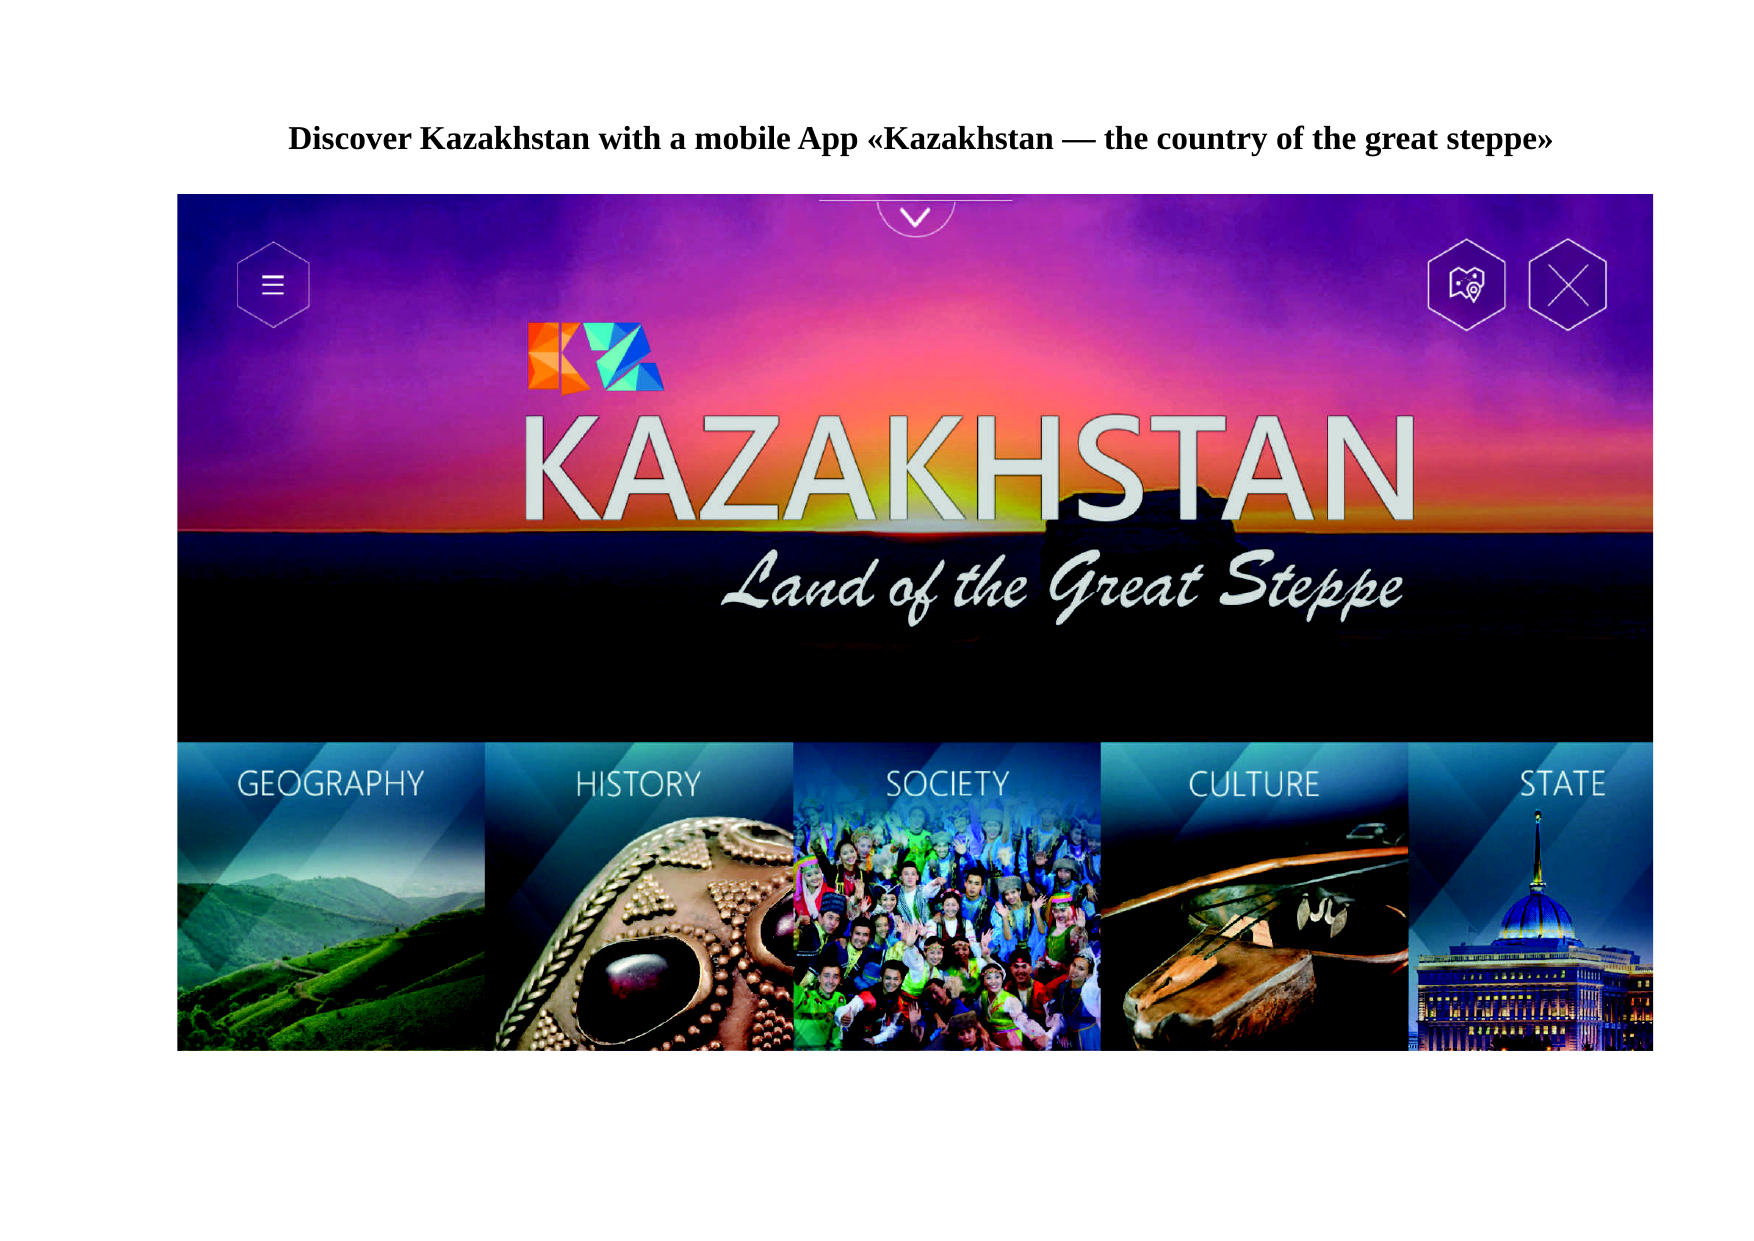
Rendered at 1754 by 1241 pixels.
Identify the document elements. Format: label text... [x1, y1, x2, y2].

text Discover Kazakhstan with a mobile App «Kazakhstan — the country of the great steppe» [177, 118, 1665, 156]
picture [177, 194, 1654, 1051]
